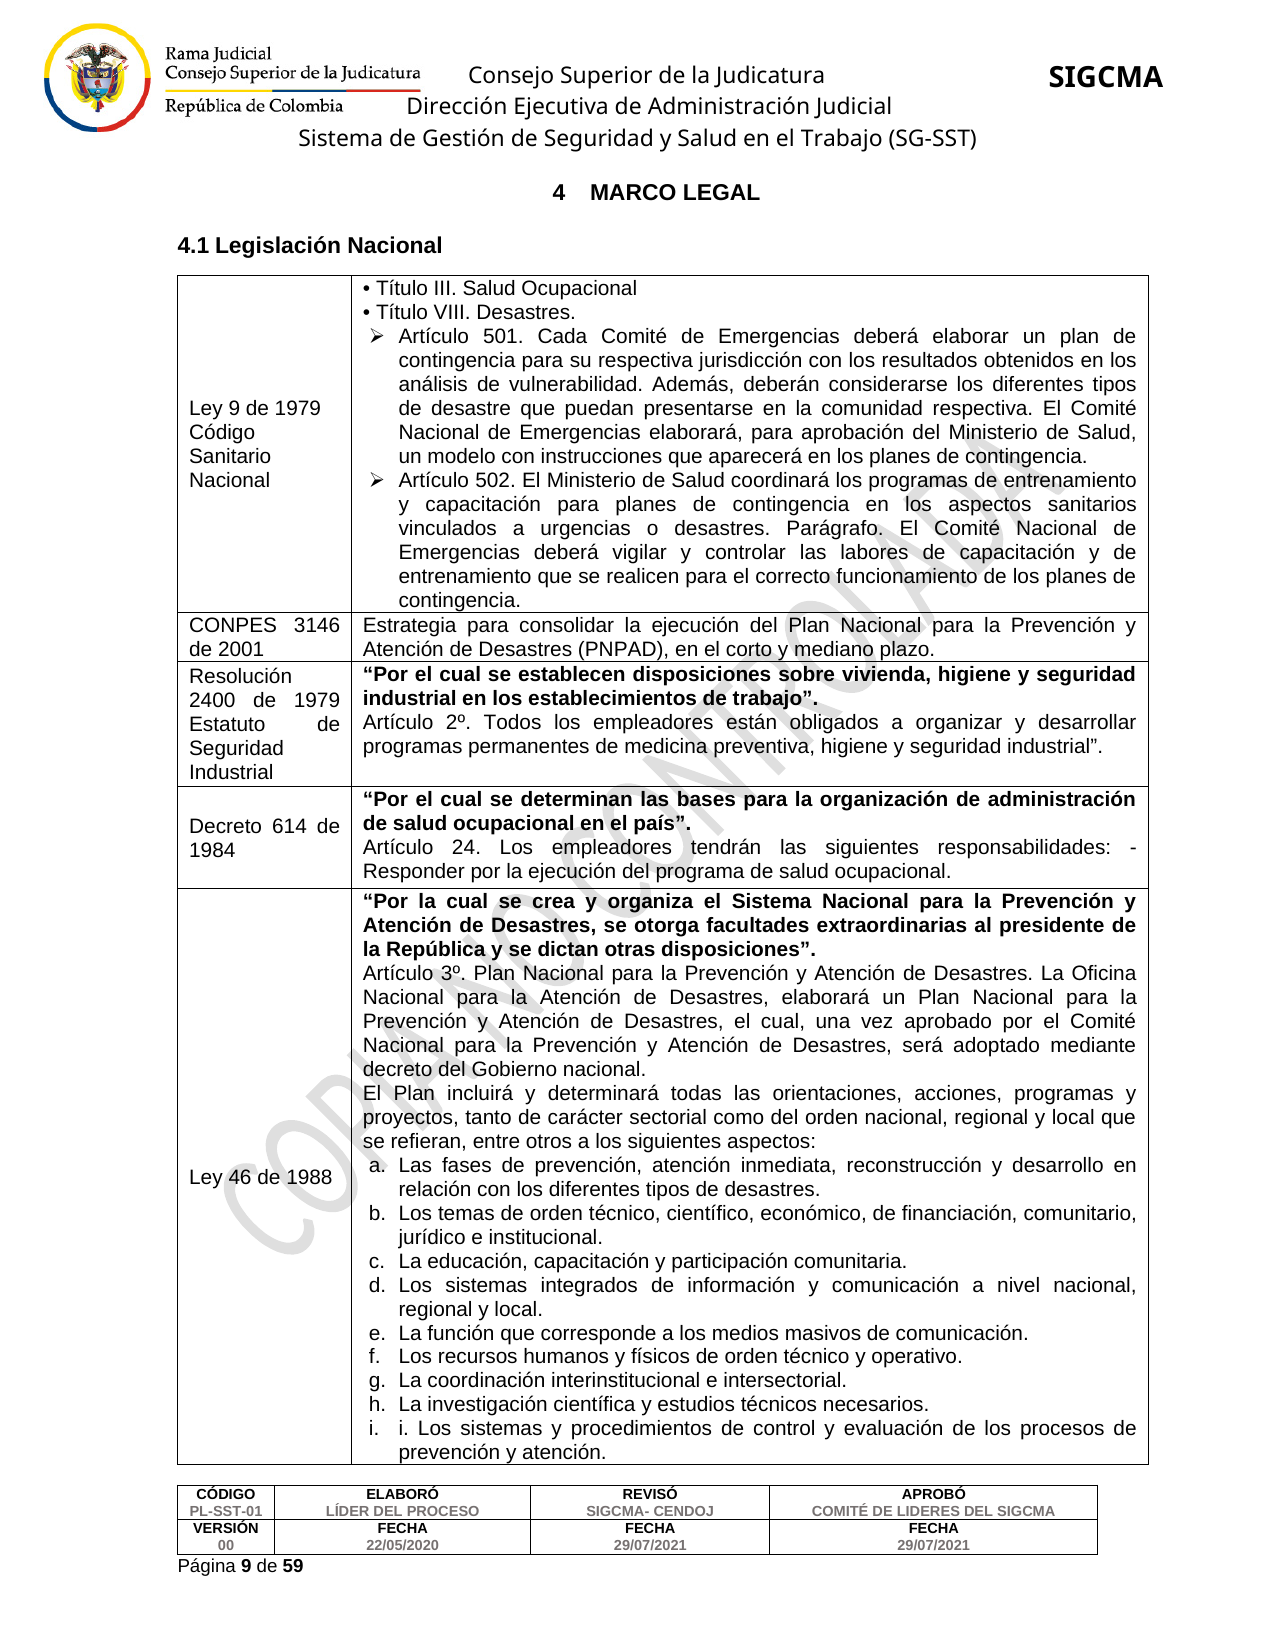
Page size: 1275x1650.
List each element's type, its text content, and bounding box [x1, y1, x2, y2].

table_header • Título III. Salud Ocupacional • Título VIII. Desastres. Artículo 501. Cada Comité de Emergencias deberá elaborar un plan de contingencia para su respectiva jurisdicción con los resultados obtenidos en los análisis de vulnerabilidad. Además, deberán considerarse los diferentes tipos de desastre que puedan presentarse en la comunidad respectiva. El Comité Nacional de Emergencias elaborará, para aprobación del Ministerio de Salud, un modelo con instrucciones que aparecerá en los planes de contingencia. Artículo 502. El Ministerio de Salud coordinará los programas de entrenamiento y capacitación para planes de contingencia en los aspectos sanitarios vinculados a urgencias o desastres. Parágrafo. El Comité Nacional de Emergencias deberá vigilar y controlar las labores de capacitación y de entrenamiento que se realicen para el correcto funcionamiento de los planes de contingencia. [352, 276, 1148, 612]
table_cell CONPES 3146 de 2001 [178, 613, 351, 661]
table_header Ley 9 de 1979 Código Sanitario Nacional [178, 276, 351, 612]
table_cell “Por el cual se establecen disposiciones sobre vivienda, higiene y seguridad industrial en los establecimientos de trabajo”. Artículo 2º. Todos los empleadores están obligados a organizar y desarrollar programas permanentes de medicina preventiva, higiene y seguridad industrial”. [352, 662, 1148, 786]
list Legislación Nacional [177, 232, 1098, 258]
table_cell Ley 46 de 1988 [178, 889, 351, 1464]
table_cell “Por la cual se crea y organiza el Sistema Nacional para la Prevención y Atención de Desastres, se otorga facultades extraordinarias al presidente de la República y se dictan otras disposiciones”. Artículo 3º. Plan Nacional para la Prevención y Atención de Desastres. La Oficina Nacional para la Atención de Desastres, elaborará un Plan Nacional para la Prevención y Atención de Desastres, el cual, una vez aprobado por el Comité Nacional para la Prevención y Atención de Desastres, será adoptado mediante decreto del Gobierno nacional. El Plan incluirá y determinará todas las orientaciones, acciones, programas y proyectos, tanto de carácter sectorial como del orden nacional, regional y local que se refieran, entre otros a los siguientes aspectos: Las fases de prevención, atención inmediata, reconstrucción y desarrollo en relación con los diferentes tipos de desastres. Los temas de orden técnico, científico, económico, de financiación, comunitario, jurídico e institucional. La educación, capacitación y participación comunitaria. Los sistemas integrados de información y comunicación a nivel nacional, regional y local. La función que corresponde a los medios masivos de comunicación. Los recursos humanos y físicos de orden técnico y operativo. La coordinación interinstitucional e intersectorial. La investigación científica y estudios técnicos necesarios. i. Los sistemas y procedimientos de control y evaluación de los procesos de prevención y atención. [352, 889, 1148, 1464]
picture [392, 135, 399, 143]
table_cell “Por el cual se determinan las bases para la organización de administración de salud ocupacional en el país”. Artículo 24. Los empleadores tendrán las siguientes responsabilidades: - Responder por la ejecución del programa de salud ocupacional. [352, 787, 1148, 888]
subtitle MARCO LEGAL [215, 179, 1098, 206]
table_cell Estrategia para consolidar la ejecución del Plan Nacional para la Prevención y Atención de Desastres (PNPAD), en el corto y mediano plazo. [352, 613, 1148, 661]
table_cell Decreto 614 de 1984 [178, 787, 351, 888]
table_cell Resolución 2400 de 1979 Estatuto de Seguridad Industrial [178, 662, 351, 786]
picture [360, 135, 366, 143]
picture [352, 135, 358, 143]
picture [36, 13, 429, 143]
